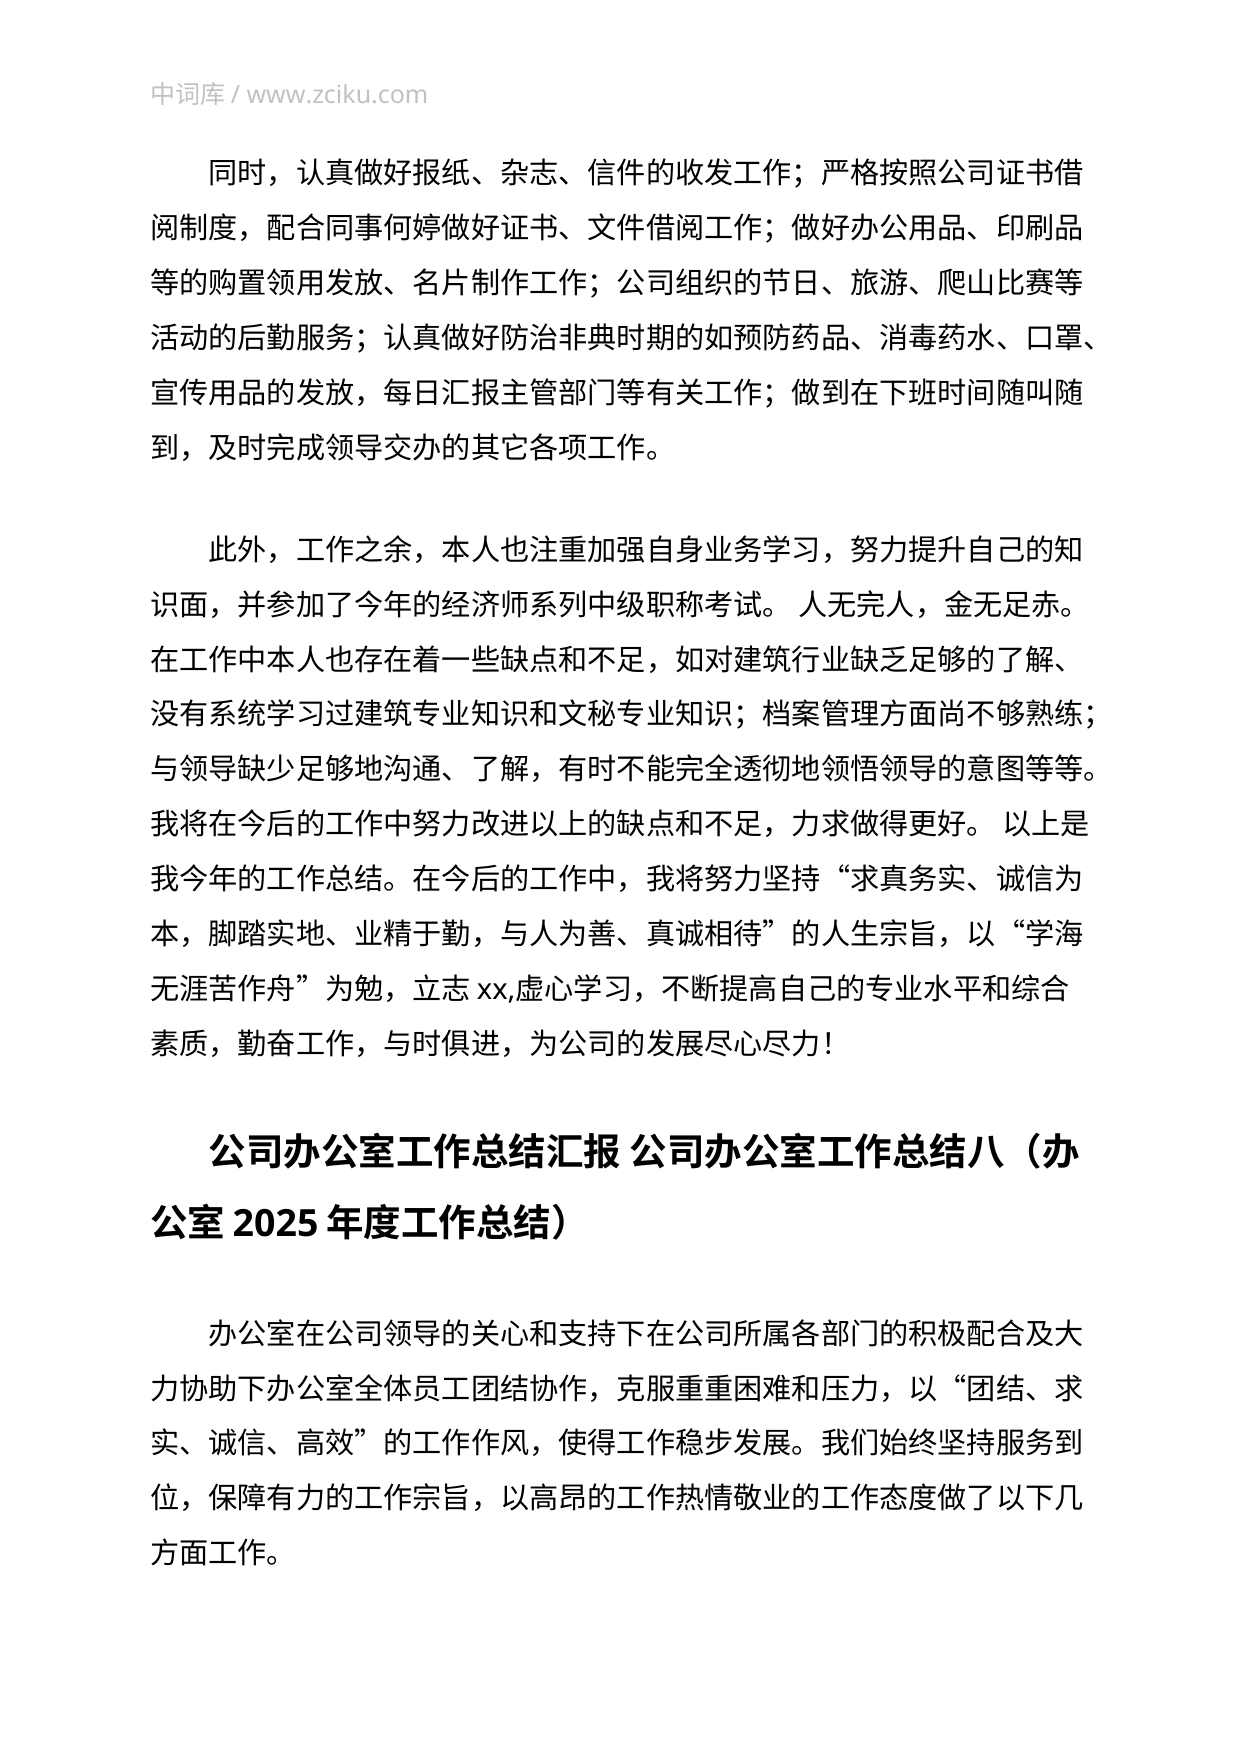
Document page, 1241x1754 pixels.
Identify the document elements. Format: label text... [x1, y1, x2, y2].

text 公司办公室工作总结汇报 公司办公室工作总结八（办公室2025年度工作总结） [150, 1122, 1090, 1247]
text 同时，认真做好报纸、杂志、信件的收发工作；严格按照公司证书借阅制度，配合同事何婷做好证书、文件借阅工作；做好办公用品、印刷品等的购置领用发放、名片制作工作；公司组织的节日、旅游、爬山比赛等活动的后勤服务；认真做好防治非典时期的如预防药品、消毒药水、口罩、宣传用品的发放，每日汇报主管部门等有关工作；做到在下班时间随叫随到，及时完成领导交办的其它各项工作。 [150, 150, 1090, 467]
text 办公室在公司领导的关心和支持下在公司所属各部门的积极配合及大力协助下办公室全体员工团结协作，克服重重困难和压力，以“团结、求实、诚信、高效”的工作作风，使得工作稳步发展。我们始终坚持服务到位，保障有力的工作宗旨，以高昂的工作热情敬业的工作态度做了以下几方面工作。 [150, 1310, 1090, 1572]
text 此外，工作之余，本人也注重加强自身业务学习，努力提升自己的知识面，并参加了今年的经济师系列中级职称考试。 人无完人，金无足赤。 在工作中本人也存在着一些缺点和不足，如对建筑行业缺乏足够的了解、没有系统学习过建筑专业知识和文秘专业知识；档案管理方面尚不够熟练；与领导缺少足够地沟通、了解，有时不能完全透彻地领悟领导的意图等等。我将在今后的工作中努力改进以上的缺点和不足，力求做得更好。 以上是我今年的工作总结。在今后的工作中，我将努力坚持“求真务实、诚信为本，脚踏实地、业精于勤，与人为善、真诚相待”的人生宗旨，以“学海无涯苦作舟”为勉，立志xx,虚心学习，不断提高自己的专业水平和综合素质，勤奋工作，与时俱进，为公司的发展尽心尽力！ [150, 526, 1090, 1063]
